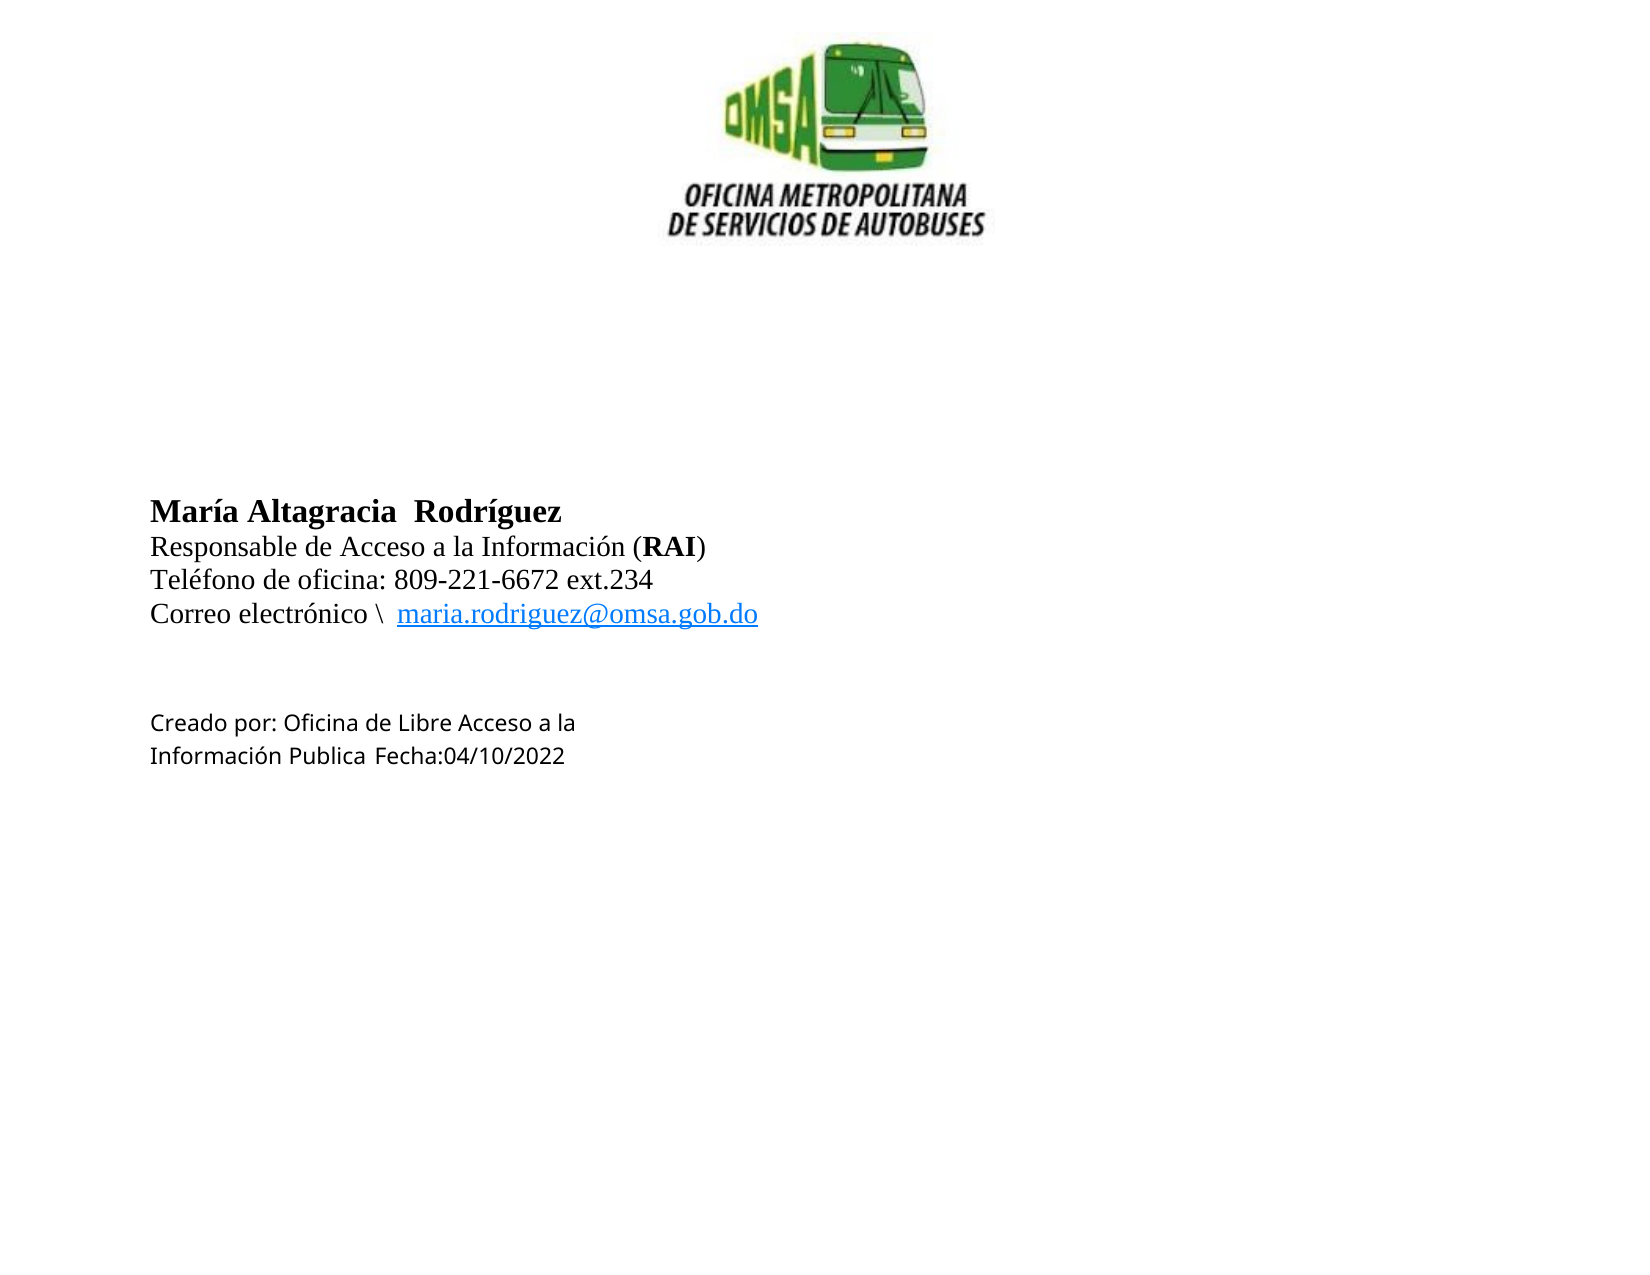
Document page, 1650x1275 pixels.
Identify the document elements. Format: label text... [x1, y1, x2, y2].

text María Altagracia Rodríguez Responsable de Acceso a la Información (RAI) Teléfono de oficina: 809-221-6672 ext.234 [150, 493, 708, 596]
picture [657, 32, 996, 246]
text Creado por: Oficina de Libre Acceso a la Información Publica Fecha:04/10/2022 [150, 707, 708, 771]
text Correo electrónico \ maria.rodriguez@omsa.gob.do [150, 596, 1587, 630]
